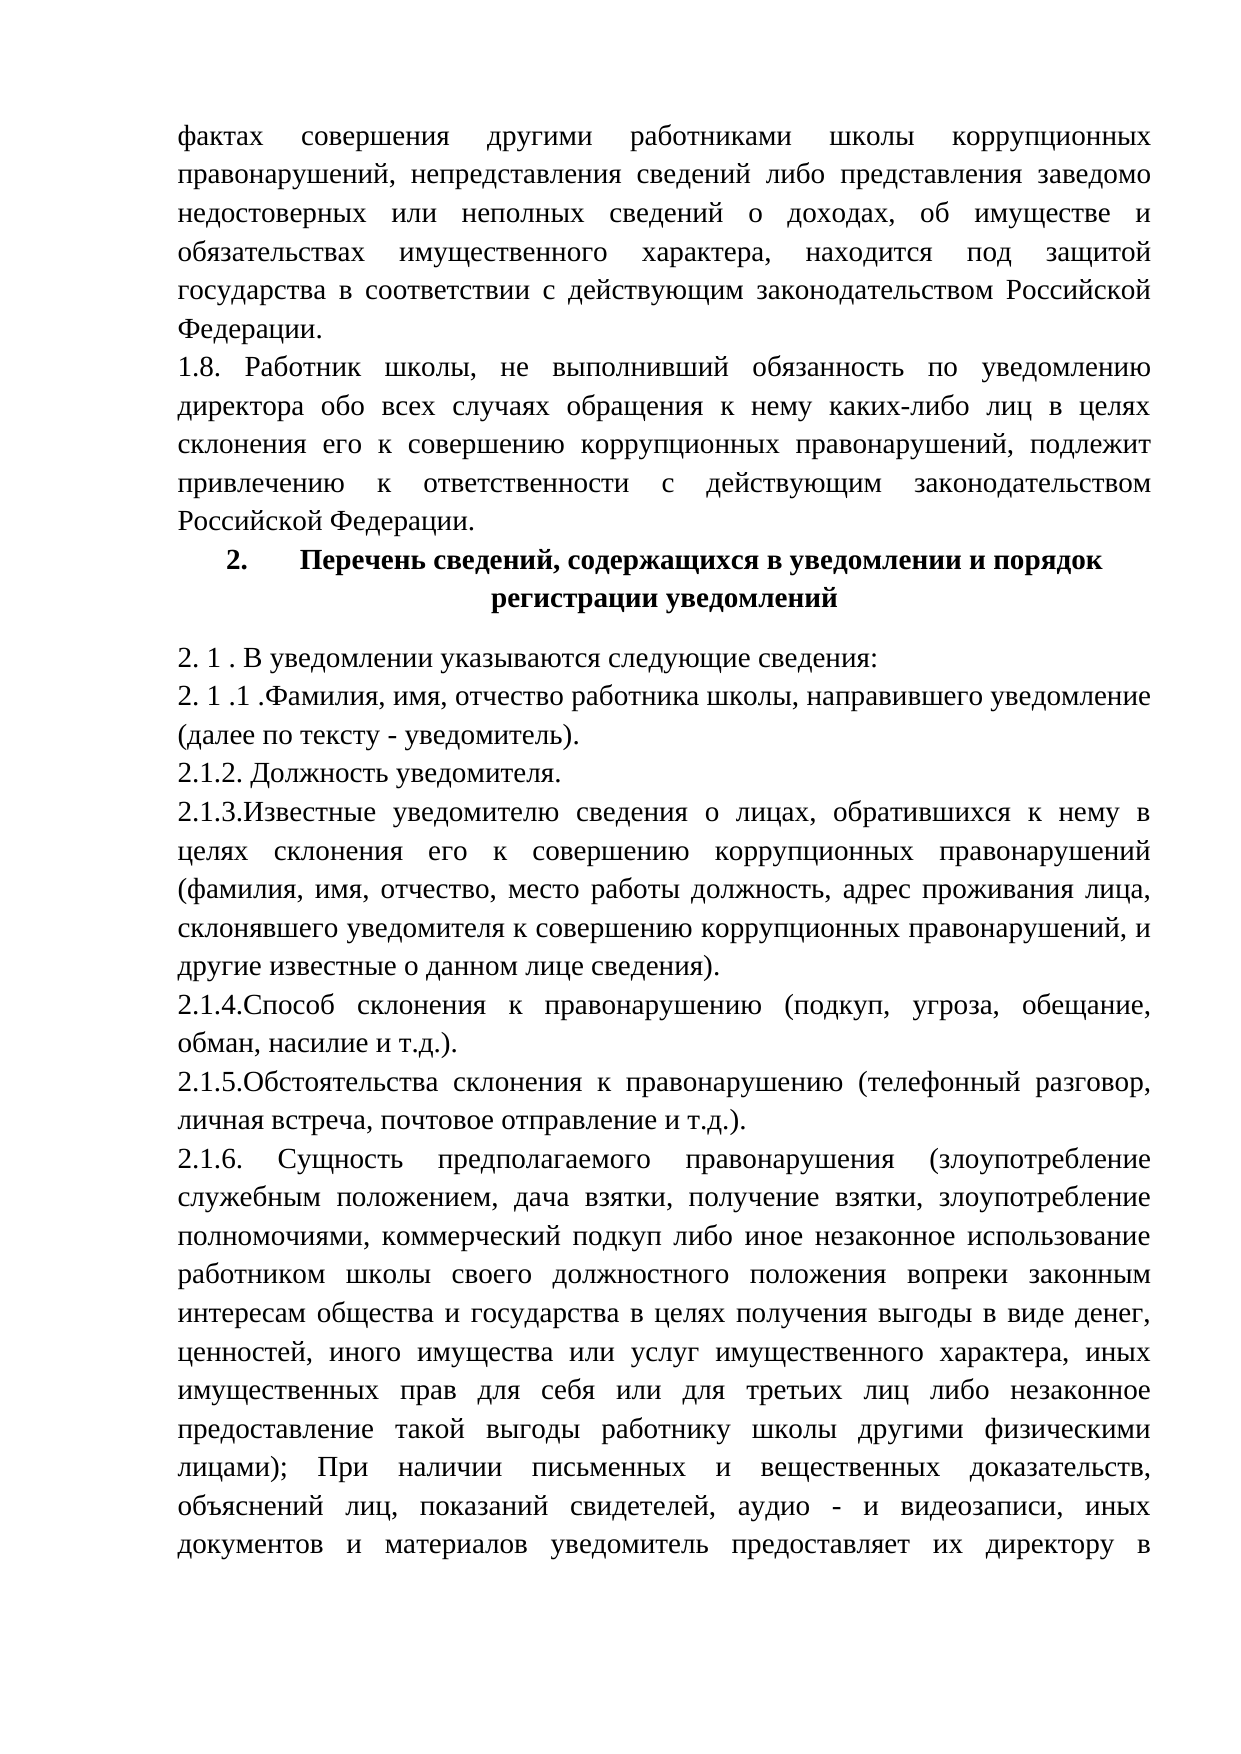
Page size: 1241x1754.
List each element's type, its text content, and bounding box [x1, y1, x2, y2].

text 1.8. Работник школы, не выполнивший обязанность по уведомлению директора обо всех случаях обращения к нему каких-либо лиц в целях склонения его к совершению коррупционных правонарушений, подлежит привлечению к ответственности с действующим законодательством Российской Федерации. [177, 349, 1152, 537]
text 2.1.4.Способ склонения к правонарушению (подкуп, угроза, обещание, обман, насилие и т.д.). [177, 987, 1152, 1059]
text 2. Перечень сведений, содержащихся в уведомлении и порядок регистрации уведомлений [177, 542, 1152, 614]
text 2. 1 . В уведомлении указываются следующие сведения: [177, 640, 1152, 673]
text 2.1.2. Должность уведомителя. [177, 756, 1152, 789]
text 2.1.3.Известные уведомителю сведения о лицах, обратившихся к нему в целях склонения его к совершению коррупционных правонарушений (фамилия, имя, отчество, место работы должность, адрес проживания лица, склонявшего уведомителя к совершению коррупционных правонарушений, и другие известные о данном лице сведения). [177, 794, 1152, 982]
text 2.1.5.Обстоятельства склонения к правонарушению (телефонный разговор, личная встреча, почтовое отправление и т.д.). [177, 1064, 1152, 1136]
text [177, 1141, 1152, 1560]
text 2. 1 .1 .Фамилия, имя, отчество работника школы, направившего уведомление (далее по тексту - уведомитель). [177, 678, 1152, 751]
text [177, 118, 1152, 344]
